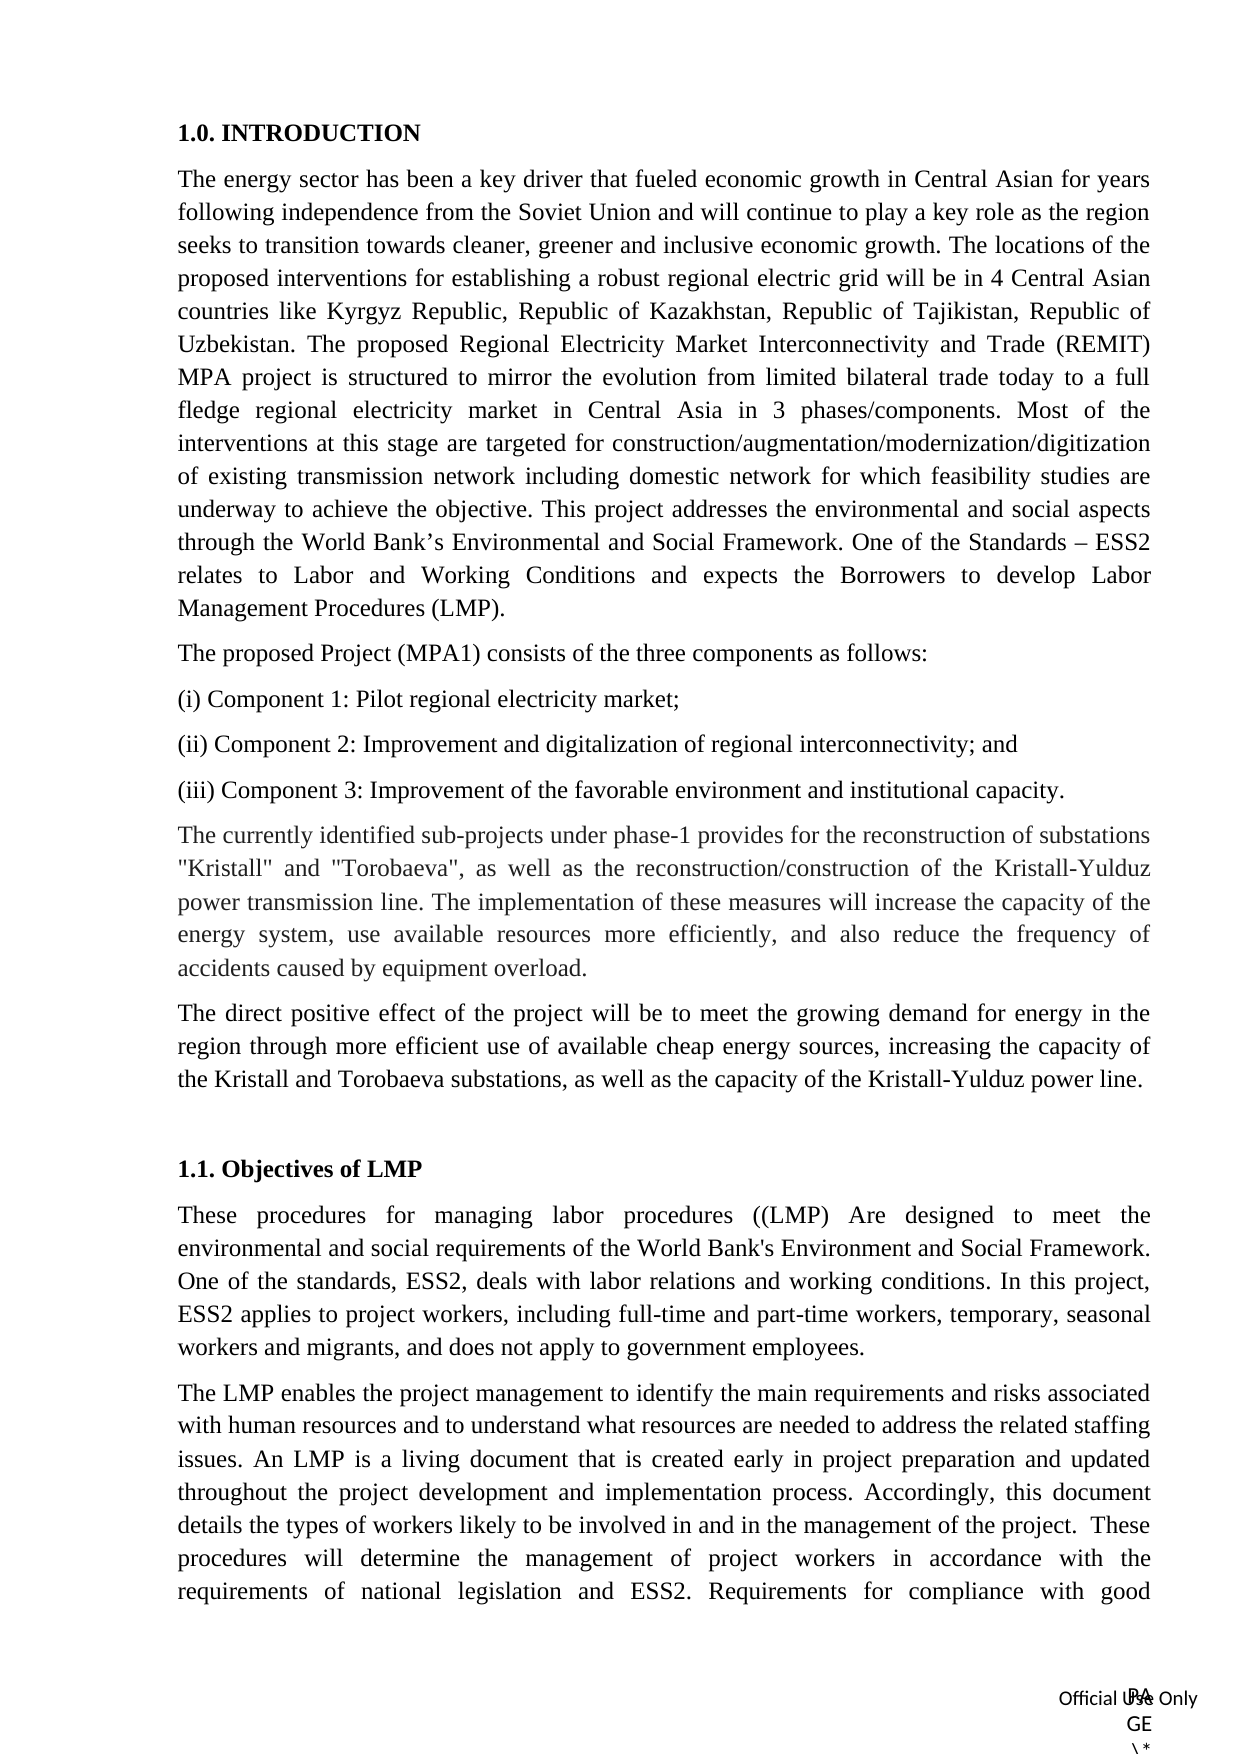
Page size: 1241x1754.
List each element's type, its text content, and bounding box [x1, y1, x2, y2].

subtitle 1.0. INTRODUCTION [177, 118, 1152, 147]
text The proposed Project (MPA1) consists of the three components as follows: [177, 638, 1152, 667]
text These procedures for managing labor procedures ((LMP) Are designed to meet the environmental and social requirements of the World Bank's Environment and Social Framework. One of the standards, ESS2, deals with labor relations and working conditions. In this project, ESS2 applies to project workers, including full-time and part-time workers, temporary, seasonal workers and migrants, and does not apply to government employees. [177, 1200, 1152, 1361]
text (iii) Component 3: Improvement of the favorable environment and institutional capacity. [177, 775, 1152, 804]
text The energy sector has been a key driver that fueled economic growth in Central Asian for years following independence from the Soviet Union and will continue to play a key role as the region seeks to transition towards cleaner, greener and inclusive economic growth. The locations of the proposed interventions for establishing a robust regional electric grid will be in 4 Central Asian countries like Kyrgyz Republic, Republic of Kazakhstan, Republic of Tajikistan, Republic of Uzbekistan. The proposed Regional Electricity Market Interconnectivity and Trade (REMIT) MPA project is structured to mirror the evolution from limited bilateral trade today to a full fledge regional electricity market in Central Asia in 3 phases/components. Most of the interventions at this stage are targeted for construction/augmentation/modernization/digitization of existing transmission network including domestic network for which feasibility studies are underway to achieve the objective. This project addresses the environmental and social aspects through the World Bank’s Environmental and Social Framework. One of the Standards – ESS2 relates to Labor and Working Conditions and expects the Borrowers to develop Labor Management Procedures (LMP). [177, 164, 1152, 622]
text The direct positive effect of the project will be to meet the growing demand for energy in the region through more efficient use of available cheap energy sources, increasing the capacity of the Kristall and Torobaeva substations, as well as the capacity of the Kristall-Yulduz power line. [177, 998, 1152, 1093]
text (i) Component 1: Pilot regional electricity market; [177, 684, 1152, 713]
subtitle 1.1. Objectives of LMP [177, 1154, 1152, 1183]
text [177, 1378, 1152, 1604]
text The currently identified sub-projects under phase-1 provides for the reconstruction of substations "Kristall" and "Torobaeva", as well as the reconstruction/construction of the Kristall-Yulduz power transmission line. The implementation of these measures will increase the capacity of the energy system, use available resources more efficiently, and also reduce the frequency of accidents caused by equipment overload. [177, 821, 1152, 981]
text (ii) Component 2: Improvement and digitalization of regional interconnectivity; and [177, 729, 1152, 758]
